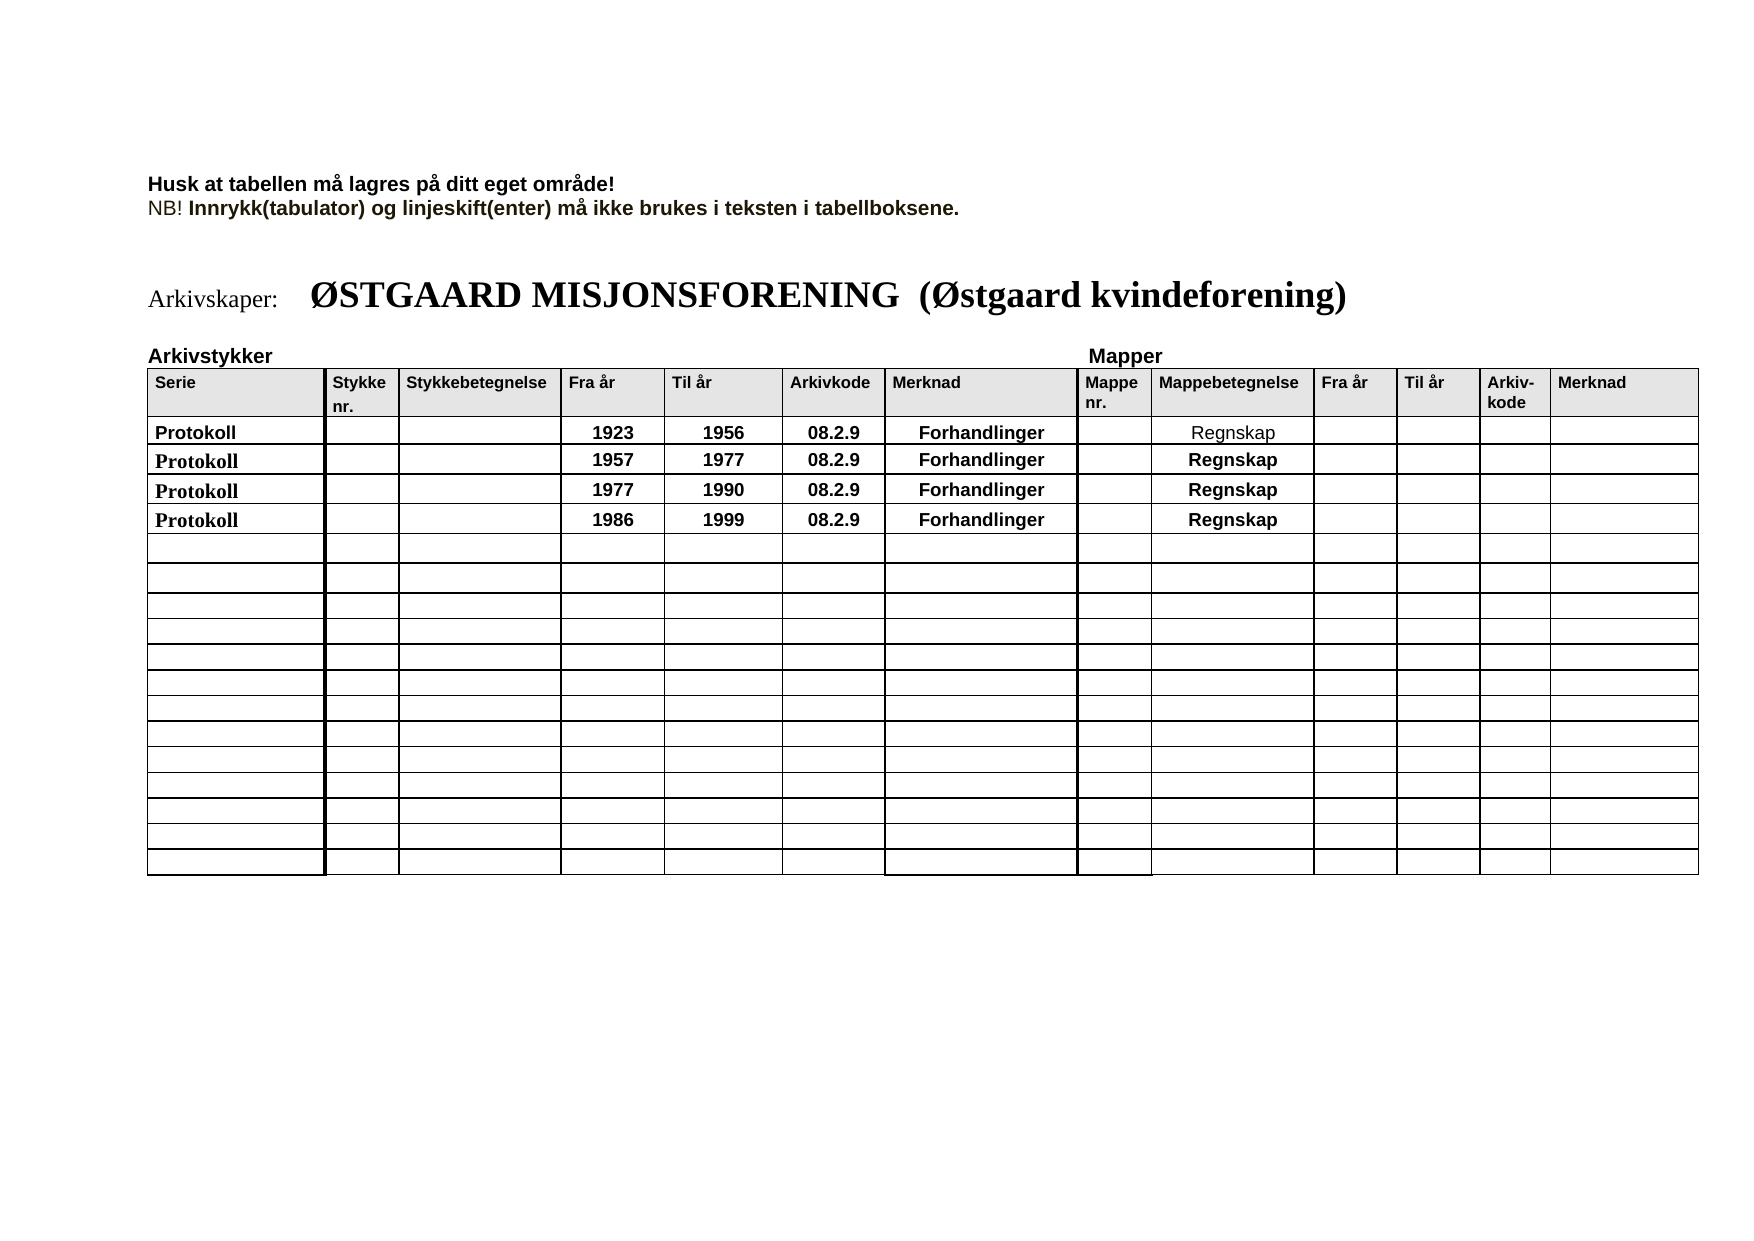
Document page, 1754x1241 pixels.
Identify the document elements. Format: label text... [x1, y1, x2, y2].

table_header Fra år [1315, 369, 1396, 416]
table_cell [1079, 773, 1151, 797]
table_cell [1079, 696, 1151, 720]
table_cell [1551, 564, 1698, 592]
table_cell [665, 747, 782, 771]
table_cell [665, 773, 782, 797]
table_cell [327, 564, 398, 592]
table_cell [327, 747, 398, 771]
table_cell [327, 850, 398, 874]
table_cell [1398, 534, 1479, 562]
table_cell 1923 [562, 417, 664, 443]
table_cell 1956 [665, 417, 782, 443]
table_cell [1152, 722, 1313, 746]
table_cell [665, 564, 782, 592]
table_cell [400, 619, 560, 643]
table_cell [1152, 564, 1313, 592]
table_cell [1152, 534, 1313, 562]
table_cell [886, 696, 1076, 720]
table_cell [1315, 594, 1396, 618]
table_header Merknad [886, 369, 1076, 416]
table_cell [327, 417, 398, 443]
table_cell [665, 824, 782, 848]
table_cell [1398, 696, 1479, 720]
table_cell [400, 747, 560, 771]
table_cell 08.2.9 [783, 504, 884, 532]
table_cell [1481, 619, 1550, 643]
table_cell [1551, 671, 1698, 694]
table_cell [562, 594, 664, 618]
table_cell [1398, 594, 1479, 618]
table_cell Forhandlinger [886, 445, 1076, 473]
table_cell [886, 594, 1076, 618]
table_cell [1079, 645, 1151, 669]
table_cell [783, 799, 884, 823]
table_header Serie [148, 369, 323, 416]
table_cell [148, 696, 323, 720]
table_cell [886, 799, 1076, 823]
table_cell [1079, 619, 1151, 643]
table_cell [327, 722, 398, 746]
table_cell Regnskap [1152, 445, 1313, 473]
table_cell [1079, 824, 1151, 848]
table_cell [1315, 850, 1396, 874]
table_cell [1481, 824, 1550, 848]
table_cell [400, 504, 560, 532]
table_cell [1315, 671, 1396, 694]
table_cell [665, 799, 782, 823]
table_header Til år [665, 369, 782, 416]
table_cell [148, 850, 323, 874]
table_header Mappebetegnelse [1152, 369, 1313, 416]
table_cell [783, 696, 884, 720]
table_cell Protokoll [148, 445, 323, 473]
table_cell [1315, 619, 1396, 643]
table_cell [1481, 564, 1550, 592]
table_cell [562, 564, 664, 592]
table_cell [1551, 417, 1698, 443]
table_cell [1315, 445, 1396, 473]
table_cell [1315, 722, 1396, 746]
table_cell [1551, 799, 1698, 823]
table_cell [327, 799, 398, 823]
table_cell [1398, 445, 1479, 473]
table_cell [1152, 824, 1313, 848]
table_cell [1152, 594, 1313, 618]
table_cell [400, 594, 560, 618]
table_cell [1551, 773, 1698, 797]
table_cell [1152, 619, 1313, 643]
table_cell [1481, 671, 1550, 694]
table_cell Forhandlinger [886, 504, 1076, 532]
table_cell [1398, 850, 1479, 874]
table_cell [665, 722, 782, 746]
table_cell [1481, 850, 1550, 874]
table_header Mappenr. [1079, 369, 1151, 416]
table_cell [562, 671, 664, 694]
table_cell [1551, 534, 1698, 562]
table_header Stykke nr. [327, 369, 398, 416]
table_cell [400, 671, 560, 694]
table_cell [1551, 645, 1698, 669]
table_cell [1551, 445, 1698, 473]
table_cell [1398, 564, 1479, 592]
table_cell 1977 [665, 445, 782, 473]
table_cell [1551, 850, 1698, 874]
table_cell [1398, 773, 1479, 797]
table_cell [783, 850, 884, 874]
table_cell [1152, 799, 1313, 823]
table_cell 1977 [562, 475, 664, 503]
table_cell [562, 722, 664, 746]
table_cell [886, 564, 1076, 592]
table_header Til år [1398, 369, 1479, 416]
table_cell 1986 [562, 504, 664, 532]
table_cell [400, 417, 560, 443]
table_cell [400, 534, 560, 562]
table_cell [1551, 824, 1698, 848]
table_cell [400, 773, 560, 797]
subtitle Husk at tabellen må lagres på ditt eget område! [81, 172, 1606, 196]
table_cell [148, 619, 323, 643]
table_cell [783, 722, 884, 746]
table_cell [1551, 475, 1698, 503]
table_cell [1315, 824, 1396, 848]
table_cell [562, 824, 664, 848]
table_cell [1551, 619, 1698, 643]
table_cell [1481, 747, 1550, 771]
table_cell [327, 504, 398, 532]
table_cell [327, 594, 398, 618]
table_cell [1481, 504, 1550, 532]
table_cell [1315, 696, 1396, 720]
table_cell 1999 [665, 504, 782, 532]
table_cell [562, 799, 664, 823]
table_cell Protokoll [148, 504, 323, 532]
subtitle Arkivstykker Mapper [81, 344, 1606, 368]
table_header Arkiv-kode [1481, 369, 1550, 416]
table_cell [148, 671, 323, 694]
table_cell [1315, 417, 1396, 443]
table_cell [327, 475, 398, 503]
table_cell [1551, 722, 1698, 746]
table_cell [327, 445, 398, 473]
table_cell [1551, 747, 1698, 771]
table_cell [1079, 445, 1151, 473]
table_cell [327, 671, 398, 694]
table_cell [1551, 504, 1698, 532]
table_cell [665, 619, 782, 643]
table_cell [1079, 564, 1151, 592]
table_cell [562, 645, 664, 669]
table_cell 08.2.9 [783, 475, 884, 503]
table_cell [327, 619, 398, 643]
table_cell [886, 773, 1076, 797]
table_cell [1315, 773, 1396, 797]
table_cell [148, 722, 323, 746]
table_cell [886, 722, 1076, 746]
table_cell [665, 696, 782, 720]
table_cell [327, 534, 398, 562]
table_cell [1481, 645, 1550, 669]
table_cell [148, 594, 323, 618]
table_cell [783, 773, 884, 797]
table_cell [1315, 504, 1396, 532]
table_cell 08.2.9 [783, 445, 884, 473]
table_cell [1152, 773, 1313, 797]
subtitle NB! Innrykk(tabulator) og linjeskift(enter) må ikke brukes i teksten i tabellboksene. [81, 196, 1606, 243]
table_cell [886, 534, 1076, 562]
table_cell [1152, 645, 1313, 669]
table_cell [1079, 799, 1151, 823]
table_cell [1481, 696, 1550, 720]
table_cell [783, 534, 884, 562]
text Arkivskaper: ØSTGAARD MISJONSFORENING (Østgaard kvindeforening) [148, 272, 1606, 315]
table_cell [783, 564, 884, 592]
table_cell [1398, 504, 1479, 532]
table_cell [148, 824, 323, 848]
table_cell [148, 773, 323, 797]
table_cell [400, 696, 560, 720]
table_cell Forhandlinger [886, 475, 1076, 503]
table_cell [327, 696, 398, 720]
table_cell [886, 850, 1076, 874]
table_cell [148, 747, 323, 771]
table_header Fra år [562, 369, 664, 416]
table_cell [400, 799, 560, 823]
table_cell [148, 645, 323, 669]
table_cell [1079, 417, 1151, 443]
table_cell [400, 564, 560, 592]
table_cell [1481, 475, 1550, 503]
table_cell [1315, 645, 1396, 669]
table_cell [665, 645, 782, 669]
table_cell [562, 850, 664, 874]
table_cell [665, 850, 782, 874]
table_cell [1398, 475, 1479, 503]
table_cell [400, 645, 560, 669]
table_cell [1079, 534, 1151, 562]
table_cell [400, 722, 560, 746]
table_cell [783, 594, 884, 618]
table_cell [1079, 475, 1151, 503]
table_cell [1481, 445, 1550, 473]
table_cell Protokoll [148, 417, 323, 443]
table_cell [562, 773, 664, 797]
table_cell Regnskap [1152, 417, 1313, 443]
table_cell [1079, 671, 1151, 694]
table_cell [1152, 850, 1313, 874]
table_cell [1551, 696, 1698, 720]
table_cell [1315, 799, 1396, 823]
table_cell [1315, 564, 1396, 592]
table_cell [1398, 645, 1479, 669]
table_cell [1079, 850, 1151, 874]
table_cell [1315, 747, 1396, 771]
table_cell [1079, 747, 1151, 771]
table_cell [562, 534, 664, 562]
table_cell [1398, 671, 1479, 694]
table_cell [1481, 722, 1550, 746]
table_cell [1481, 534, 1550, 562]
table_cell [1152, 696, 1313, 720]
table_cell Regnskap [1152, 475, 1313, 503]
table_cell [783, 619, 884, 643]
table_header Arkivkode [783, 369, 884, 416]
table_cell [1398, 747, 1479, 771]
table_cell [783, 671, 884, 694]
table_cell [886, 645, 1076, 669]
table_cell Regnskap [1152, 504, 1313, 532]
table_cell [1152, 747, 1313, 771]
table_cell [148, 799, 323, 823]
table_cell Protokoll [148, 475, 323, 503]
table_cell [327, 773, 398, 797]
table_cell [886, 747, 1076, 771]
table_cell [1079, 504, 1151, 532]
table_cell Forhandlinger [886, 417, 1076, 443]
table_cell [886, 671, 1076, 694]
table_cell [148, 534, 323, 562]
table_cell [1398, 619, 1479, 643]
table_cell [1551, 594, 1698, 618]
table_cell [783, 645, 884, 669]
table_cell [1152, 671, 1313, 694]
table_cell [400, 445, 560, 473]
table_cell [327, 645, 398, 669]
table_cell [562, 619, 664, 643]
table_cell [1398, 722, 1479, 746]
table_cell [327, 824, 398, 848]
table_cell 1990 [665, 475, 782, 503]
table_cell [1481, 417, 1550, 443]
table_cell [562, 747, 664, 771]
table_cell [1315, 534, 1396, 562]
table_cell [665, 671, 782, 694]
table_cell [665, 594, 782, 618]
table_cell [1481, 799, 1550, 823]
table_cell [562, 696, 664, 720]
table_cell [148, 564, 323, 592]
table_cell [783, 824, 884, 848]
table_cell [886, 619, 1076, 643]
table_header Stykkebetegnelse [400, 369, 560, 416]
table_cell 1957 [562, 445, 664, 473]
table_cell [1398, 824, 1479, 848]
table_cell [665, 534, 782, 562]
table_cell [1079, 594, 1151, 618]
table_cell [1481, 773, 1550, 797]
table_header Merknad [1551, 369, 1698, 416]
table_cell [400, 824, 560, 848]
table_cell [783, 747, 884, 771]
table_cell [1398, 417, 1479, 443]
table_cell [886, 824, 1076, 848]
table_cell [400, 475, 560, 503]
table_cell [1398, 799, 1479, 823]
table_cell [1481, 594, 1550, 618]
table_cell [1079, 722, 1151, 746]
table_cell [1315, 475, 1396, 503]
table_cell 08.2.9 [783, 417, 884, 443]
table_cell [400, 850, 560, 874]
